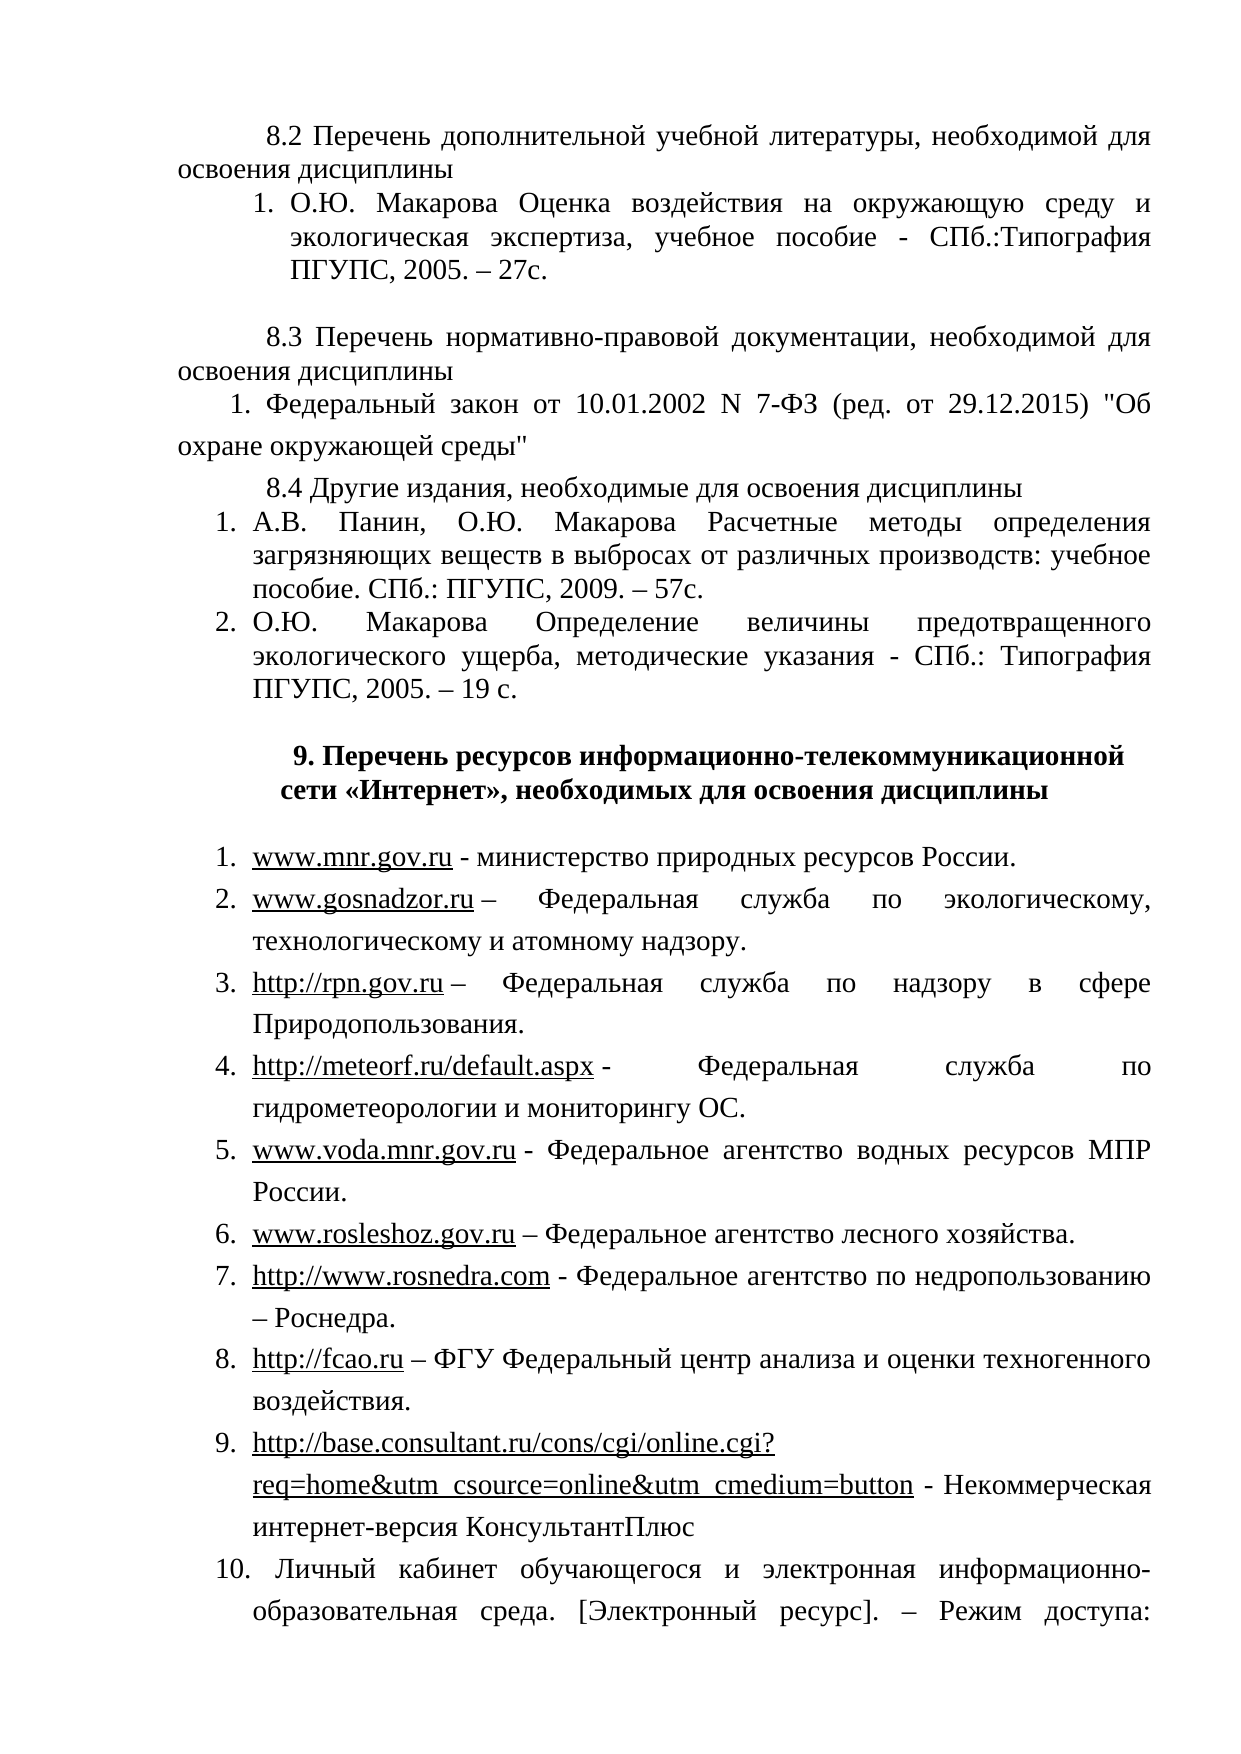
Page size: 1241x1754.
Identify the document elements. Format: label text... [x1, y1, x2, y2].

list О.Ю. Макарова Оценка воздействия на окружающую среду и экологическая экспертиза, учебное пособие - СПб.:Типография ПГУПС, 2005. – 27с. [252, 185, 1152, 286]
list О.Ю. Макарова Определение величины предотвращенного экологического ущерба, методические указания - СПб.: Типография ПГУПС, 2005. – 19 с. [215, 604, 1152, 705]
list www.gosnadzor.ru – Федеральная служба по экологическому, технологическому и атомному надзору. [215, 881, 1152, 956]
text 9. Перечень ресурсов информационно-телекоммуникационной сети «Интернет», необходимых для освоения дисциплины [177, 738, 1152, 806]
list www.rosleshoz.gov.ru – Федеральное агентство лесного хозяйства. [215, 1216, 1152, 1249]
list http://base.consultant.ru/cons/cgi/online.cgi?req=home&utm_csource=online&utm_cmedium=button - Некоммерческая интернет-версия КонсультантПлюс [215, 1425, 1152, 1543]
text 8.3 Перечень нормативно-правовой документации, необходимой для освоения дисциплины [177, 319, 1152, 386]
list http://rpn.gov.ru – Федеральная служба по надзору в сфере Природопользования. [215, 965, 1152, 1040]
text 1. Федеральный закон от 10.01.2002 N 7-ФЗ (ред. от 29.12.2015) "Об охране окружающей среды" [177, 386, 1152, 462]
text 8.2 Перечень дополнительной учебной литературы, необходимой для освоения дисциплины [177, 118, 1152, 185]
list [215, 1551, 1152, 1626]
list http://www.rosnedra.com - Федеральное агентство по недропользованию – Роснедра. [215, 1258, 1152, 1333]
list http://meteorf.ru/default.aspx - Федеральная служба по гидрометеорологии и мониторингу ОС. [215, 1048, 1152, 1124]
list www.mnr.gov.ru - министерство природных ресурсов России. [215, 839, 1152, 873]
list http://fcao.ru – ФГУ Федеральный центр анализа и оценки техногенного воздействия. [215, 1342, 1152, 1417]
list www.voda.mnr.gov.ru - Федеральное агентство водных ресурсов МПР России. [215, 1132, 1152, 1208]
text 8.4 Другие издания, необходимые для освоения дисциплины [177, 470, 1152, 504]
